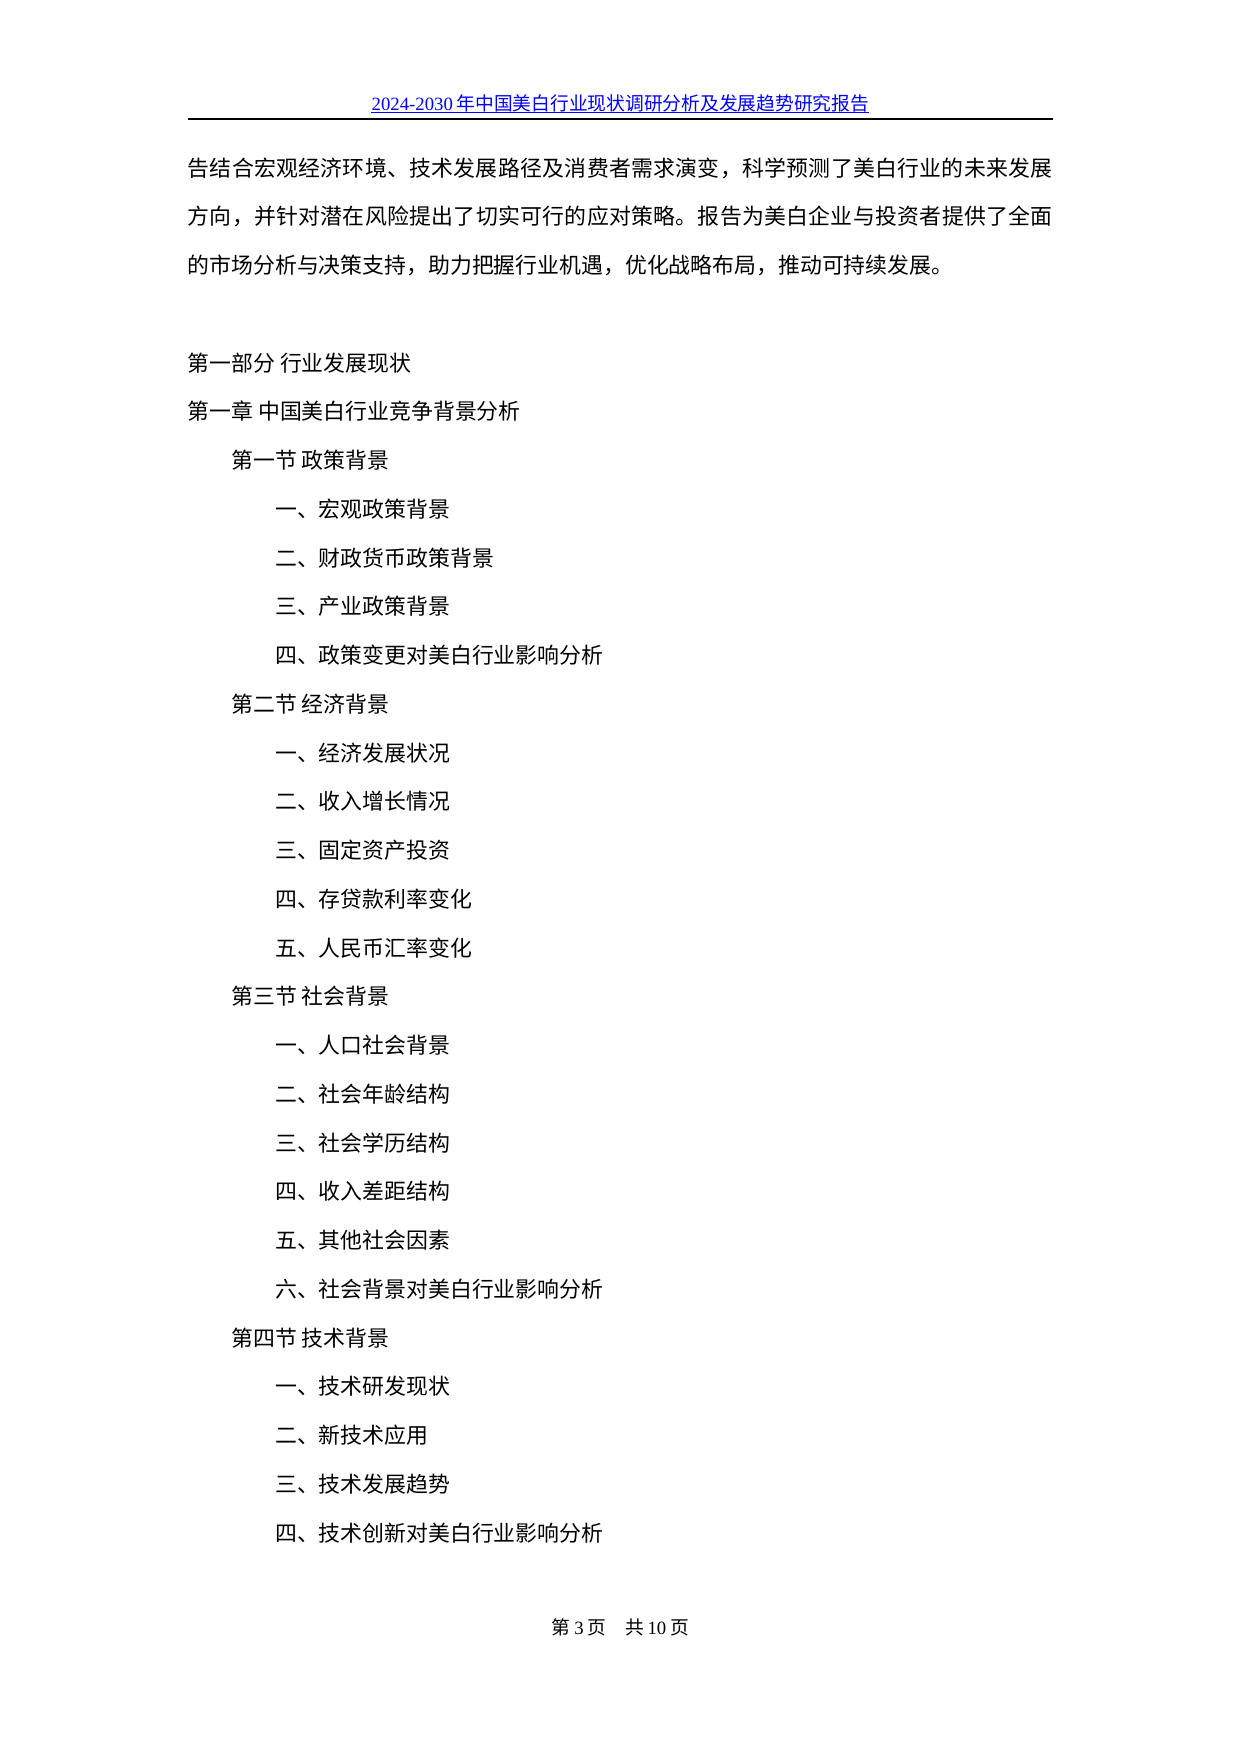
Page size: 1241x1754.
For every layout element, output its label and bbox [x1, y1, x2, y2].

text [187, 150, 1053, 1548]
